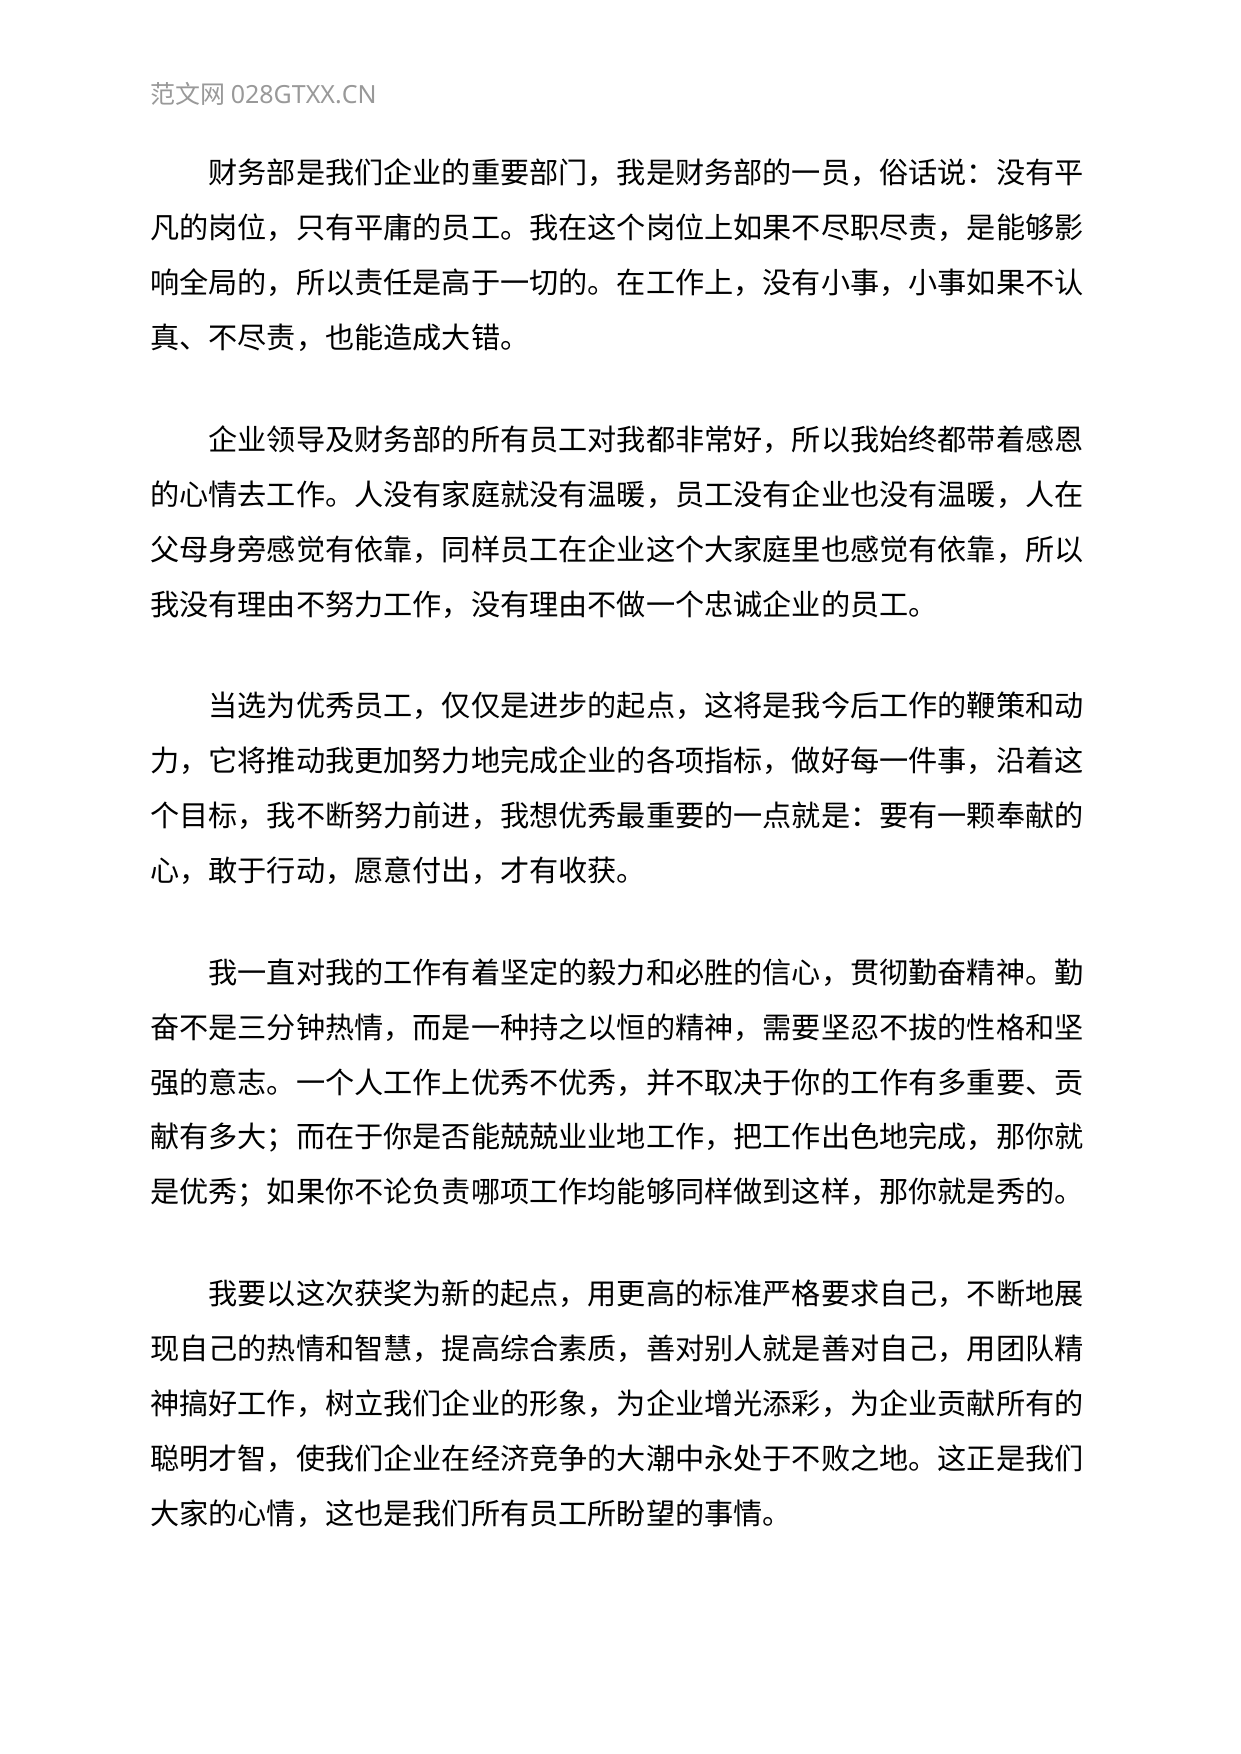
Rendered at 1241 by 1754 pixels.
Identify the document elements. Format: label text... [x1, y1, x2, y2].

text 我一直对我的工作有着坚定的毅力和必胜的信心，贯彻勤奋精神。勤奋不是三分钟热情，而是一种持之以恒的精神，需要坚忍不拔的性格和坚强的意志。一个人工作上优秀不优秀，并不取决于你的工作有多重要、贡献有多大；而在于你是否能兢兢业业地工作，把工作出色地完成，那你就是优秀；如果你不论负责哪项工作均能够同样做到这样，那你就是秀的。 [150, 949, 1090, 1211]
text 企业领导及财务部的所有员工对我都非常好，所以我始终都带着感恩的心情去工作。人没有家庭就没有温暖，员工没有企业也没有温暖，人在父母身旁感觉有依靠，同样员工在企业这个大家庭里也感觉有依靠，所以我没有理由不努力工作，没有理由不做一个忠诚企业的员工。 [150, 416, 1090, 623]
text 当选为优秀员工，仅仅是进步的起点，这将是我今后工作的鞭策和动力，它将推动我更加努力地完成企业的各项指标，做好每一件事，沿着这个目标，我不断努力前进，我想优秀最重要的一点就是：要有一颗奉献的心，敢于行动，愿意付出，才有收获。 [150, 683, 1090, 890]
text 财务部是我们企业的重要部门，我是财务部的一员，俗话说：没有平凡的岗位，只有平庸的员工。我在这个岗位上如果不尽职尽责，是能够影响全局的，所以责任是高于一切的。在工作上，没有小事，小事如果不认真、不尽责，也能造成大错。 [150, 150, 1090, 357]
text 我要以这次获奖为新的起点，用更高的标准严格要求自己，不断地展现自己的热情和智慧，提高综合素质，善对别人就是善对自己，用团队精神搞好工作，树立我们企业的形象，为企业增光添彩，为企业贡献所有的聪明才智，使我们企业在经济竞争的大潮中永处于不败之地。这正是我们大家的心情，这也是我们所有员工所盼望的事情。 [150, 1271, 1090, 1533]
